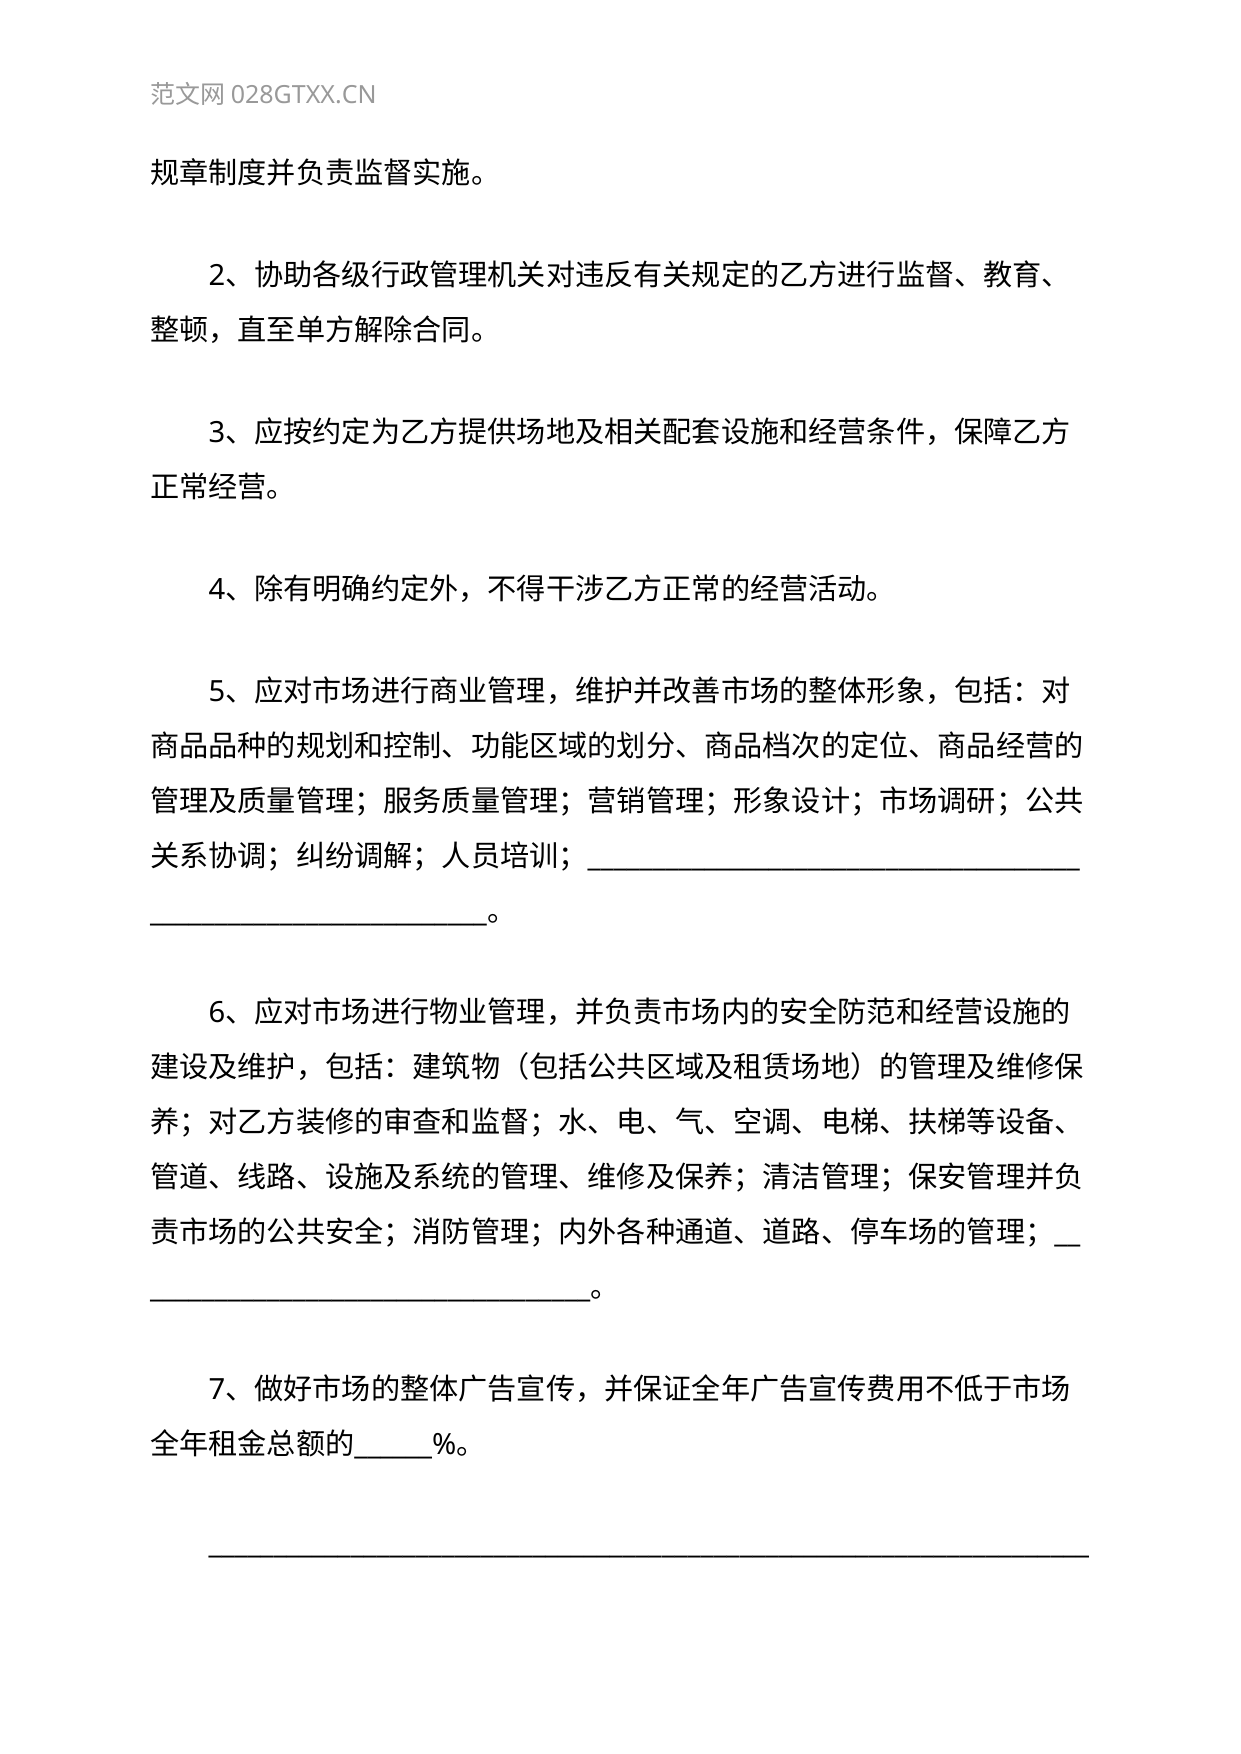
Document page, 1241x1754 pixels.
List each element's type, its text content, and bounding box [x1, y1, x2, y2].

text 7、做好市场的整体广告宣传，并保证全年广告宣传费用不低于市场全年租金总额的______%。 [150, 1366, 1090, 1463]
text 5、应对市场进行商业管理，维护并改善市场的整体形象，包括：对商品品种的规划和控制、功能区域的划分、商品档次的定位、商品经营的管理及质量管理；服务质量管理；营销管理；形象设计；市场调研；公共关系协调；纠纷调解；人员培训；________________________________________________________________。 [150, 667, 1090, 929]
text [150, 1523, 1090, 1562]
text 3、应按约定为乙方提供场地及相关配套设施和经营条件，保障乙方正常经营。 [150, 408, 1090, 506]
text 6、应对市场进行物业管理，并负责市场内的安全防范和经营设施的建设及维护，包括：建筑物（包括公共区域及租赁场地）的管理及维修保养；对乙方装修的审查和监督；水、电、气、空调、电梯、扶梯等设备、管道、线路、设施及系统的管理、维修及保养；清洁管理；保安管理并负责市场的公共安全；消防管理；内外各种通道、道路、停车场的管理；____________________________________。 [150, 989, 1090, 1306]
text 4、除有明确约定外，不得干涉乙方正常的经营活动。 [150, 565, 1090, 608]
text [150, 150, 1090, 192]
text 2、协助各级行政管理机关对违反有关规定的乙方进行监督、教育、整顿，直至单方解除合同。 [150, 252, 1090, 349]
